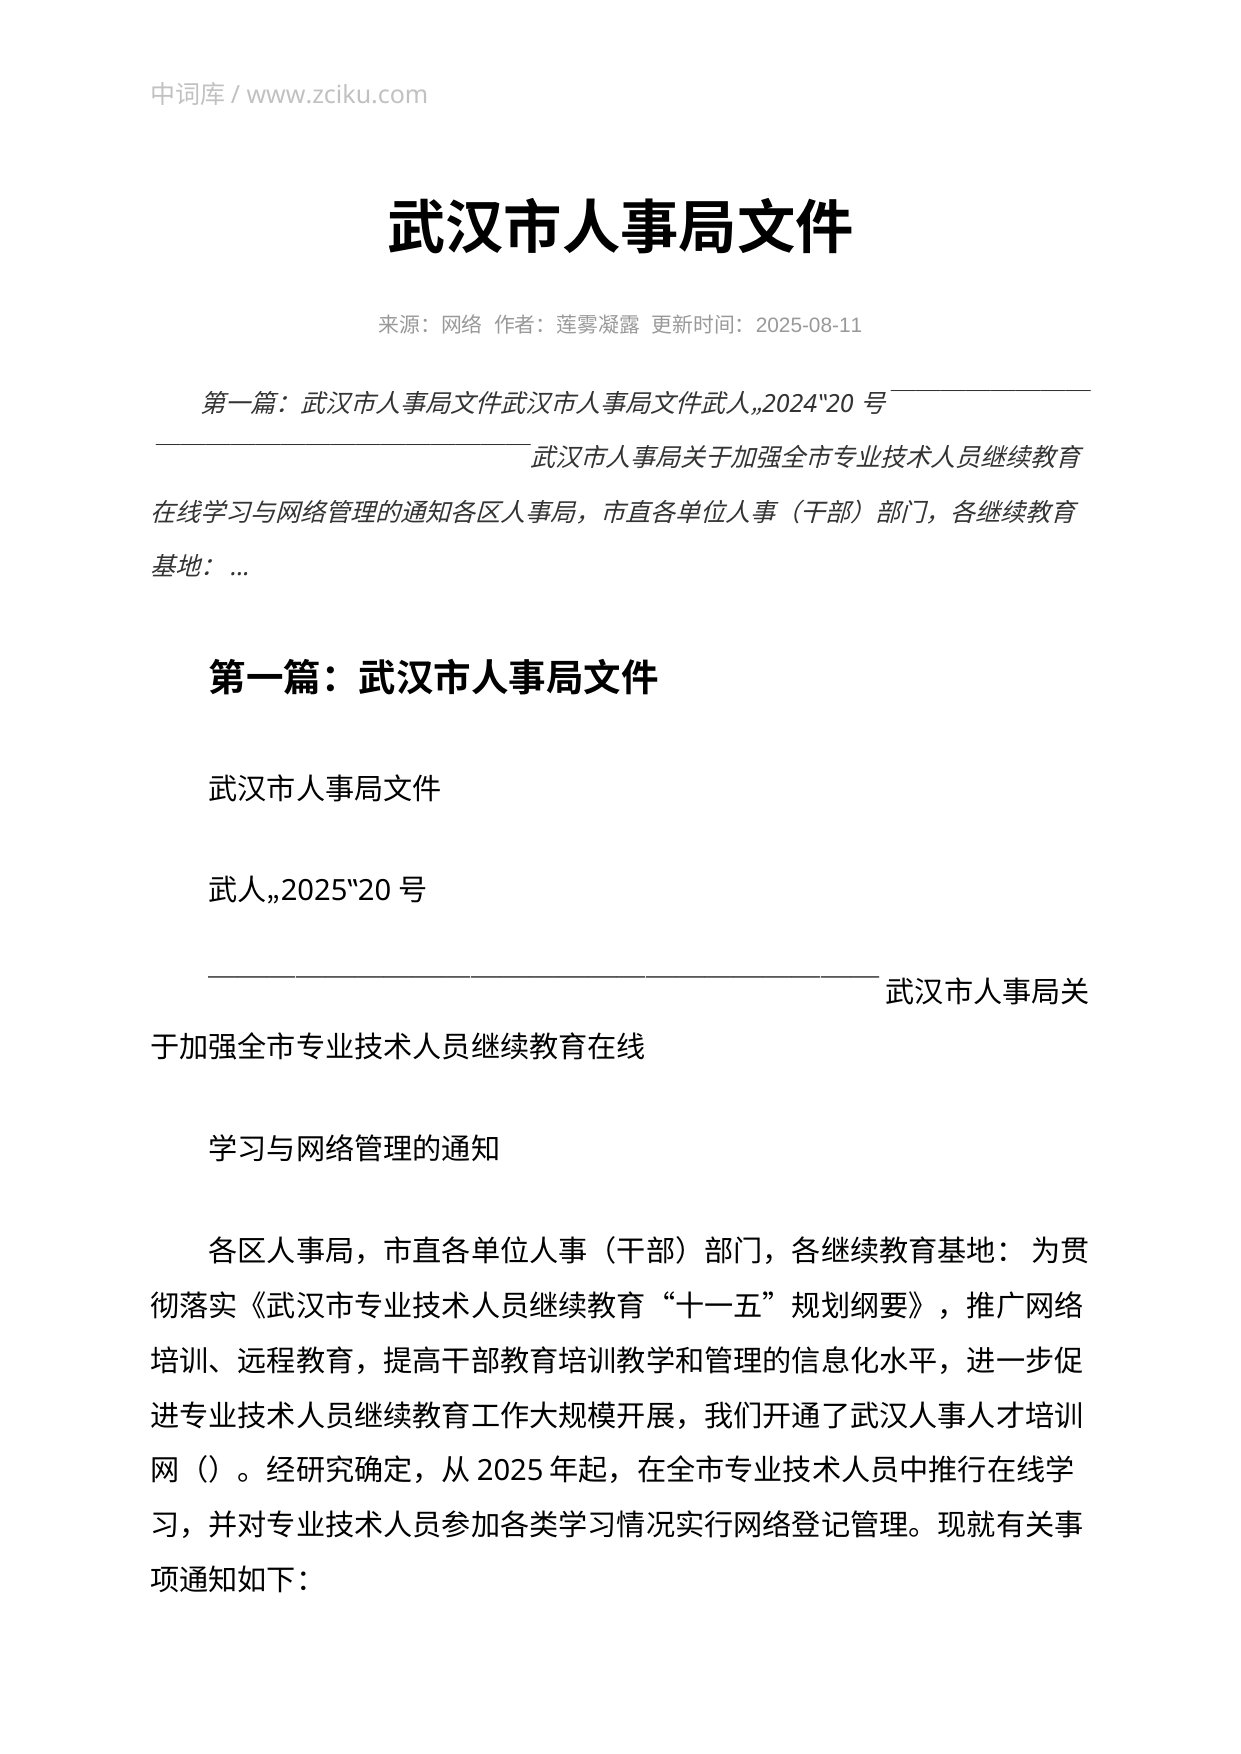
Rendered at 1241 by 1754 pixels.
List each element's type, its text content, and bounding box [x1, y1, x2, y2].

text 各区人事局，市直各单位人事（干部）部门，各继续教育基地： 为贯彻落实《武汉市专业技术人员继续教育“十一五”规划纲要》，推广网络培训、远程教育，提高干部教育培训教学和管理的信息化水平，进一步促进专业技术人员继续教育工作大规模开展，我们开通了武汉人事人才培训网（）。经研究确定，从2025年起，在全市专业技术人员中推行在线学习，并对专业技术人员参加各类学习情况实行网络登记管理。现就有关事项通知如下： [150, 1227, 1090, 1599]
subtitle 武汉市人事局文件 [150, 181, 1090, 266]
text 学习与网络管理的通知 [150, 1126, 1090, 1168]
text 武汉市人事局文件 [150, 765, 1090, 807]
text 武人„2025‟20 号 [150, 867, 1090, 909]
text 第一篇：武汉市人事局文件武汉市人事局文件武人„2024‟20 号￣￣￣￣￣￣￣￣￣￣￣￣￣￣￣￣￣￣￣￣￣￣￣ 武汉市人事局关于加强全市专业技术人员继续教育在线学习与网络管理的通知各区人事局，市直各单位人事（干部）部门，各继续教育基地： ... [150, 383, 1090, 583]
text ￣￣￣￣￣￣￣￣￣￣￣￣￣￣￣￣￣￣￣￣￣￣￣ 武汉市人事局关于加强全市专业技术人员继续教育在线 [150, 969, 1090, 1066]
text 来源：网络 作者：莲雾凝露 更新时间：2025-08-11 [150, 313, 1090, 337]
text 第一篇：武汉市人事局文件 [150, 648, 1090, 702]
